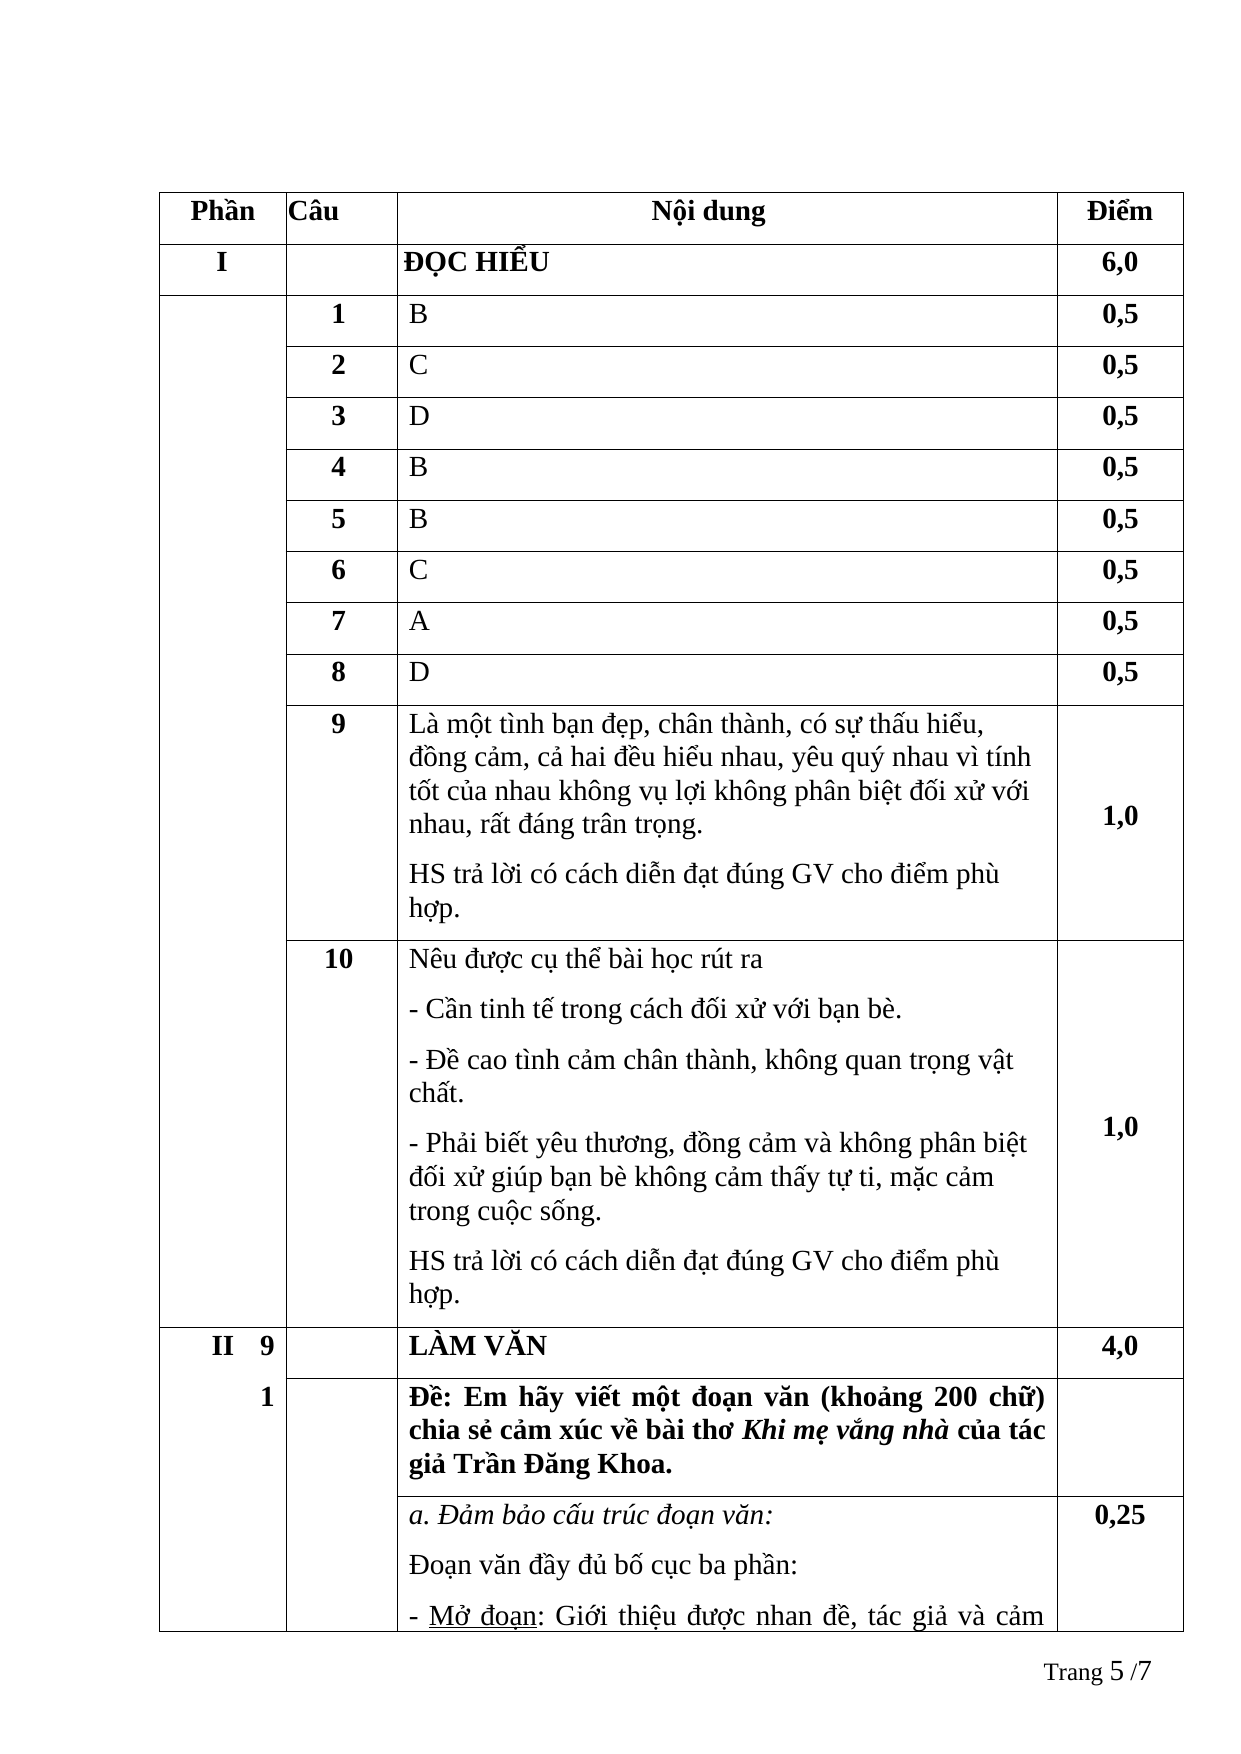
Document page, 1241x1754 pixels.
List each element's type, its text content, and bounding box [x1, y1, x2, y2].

table_header Câu [287, 193, 397, 243]
table_cell A [398, 603, 1057, 653]
table_cell [287, 245, 397, 295]
table_cell 1,0 [1058, 706, 1183, 940]
table_cell 0,25 [1058, 1497, 1183, 1631]
table_header Điểm [1058, 193, 1183, 243]
table_cell 0,5 [1058, 655, 1183, 705]
table_cell Là một tình bạn đẹp, chân thành, có sự thấu hiểu, đồng cảm, cả hai đều hiểu nhau, yêu quý nhau vì tính tốt của nhau không vụ lợi không phân biệt đối xử với nhau, rất đáng trân trọng. HS trả lời có cách diễn đạt đúng GV cho điểm phù hợp. [398, 706, 1057, 940]
table_cell 4,0 [1058, 1328, 1183, 1378]
table_cell 0,5 [1058, 501, 1183, 551]
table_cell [398, 1497, 1057, 1631]
table_cell 1 [287, 1379, 397, 1631]
table_cell 0,5 [1058, 398, 1183, 448]
table_cell B [398, 450, 1057, 500]
table_cell C [398, 552, 1057, 602]
table_cell D [398, 398, 1057, 448]
table_cell ĐỌC HIỂU [398, 245, 1057, 295]
table_cell B [398, 501, 1057, 551]
table_cell 0,5 [1058, 603, 1183, 653]
table_cell I [160, 245, 286, 295]
table_cell C [398, 347, 1057, 397]
table_cell II [160, 1328, 286, 1631]
table_cell B [398, 296, 1057, 346]
table_cell 7 [287, 603, 397, 653]
table_cell D [398, 655, 1057, 705]
table_cell 0,5 [1058, 552, 1183, 602]
table_cell 2 [287, 347, 397, 397]
table_cell LÀM VĂN [398, 1328, 1057, 1378]
table_cell Đề: Em hãy viết một đoạn văn (khoảng 200 chữ) chia sẻ cảm xúc về bài thơ Khi mẹ vắng nhà của tác giả Trần Đăng Khoa. [398, 1379, 1057, 1496]
table_cell [160, 296, 286, 1327]
table_header Nội dung [398, 193, 1057, 243]
table_header Phần [160, 193, 286, 243]
table_cell Nêu được cụ thể bài học rút ra - Cần tinh tế trong cách đối xử với bạn bè. - Đề cao tình cảm chân thành, không quan trọng vật chất. - Phải biết yêu thương, đồng cảm và không phân biệt đối xử giúp bạn bè không cảm thấy tự ti, mặc cảm trong cuộc sống. HS trả lời có cách diễn đạt đúng GV cho điểm phù hợp. [398, 941, 1057, 1327]
table_cell 9 [287, 1328, 397, 1378]
table_cell 0,5 [1058, 296, 1183, 346]
table_cell 0,5 [1058, 450, 1183, 500]
table_cell 8 [287, 655, 397, 705]
table_cell [1058, 1379, 1183, 1496]
table_cell 6 [287, 552, 397, 602]
table_cell 9 [287, 706, 397, 940]
table_cell 0,5 [1058, 347, 1183, 397]
table_cell 1 [287, 296, 397, 346]
table_cell 3 [287, 398, 397, 448]
table_cell 1,0 [1058, 941, 1183, 1327]
table_cell 5 [287, 501, 397, 551]
table_cell 6,0 [1058, 245, 1183, 295]
table_cell 10 [287, 941, 397, 1327]
table_cell 4 [287, 450, 397, 500]
